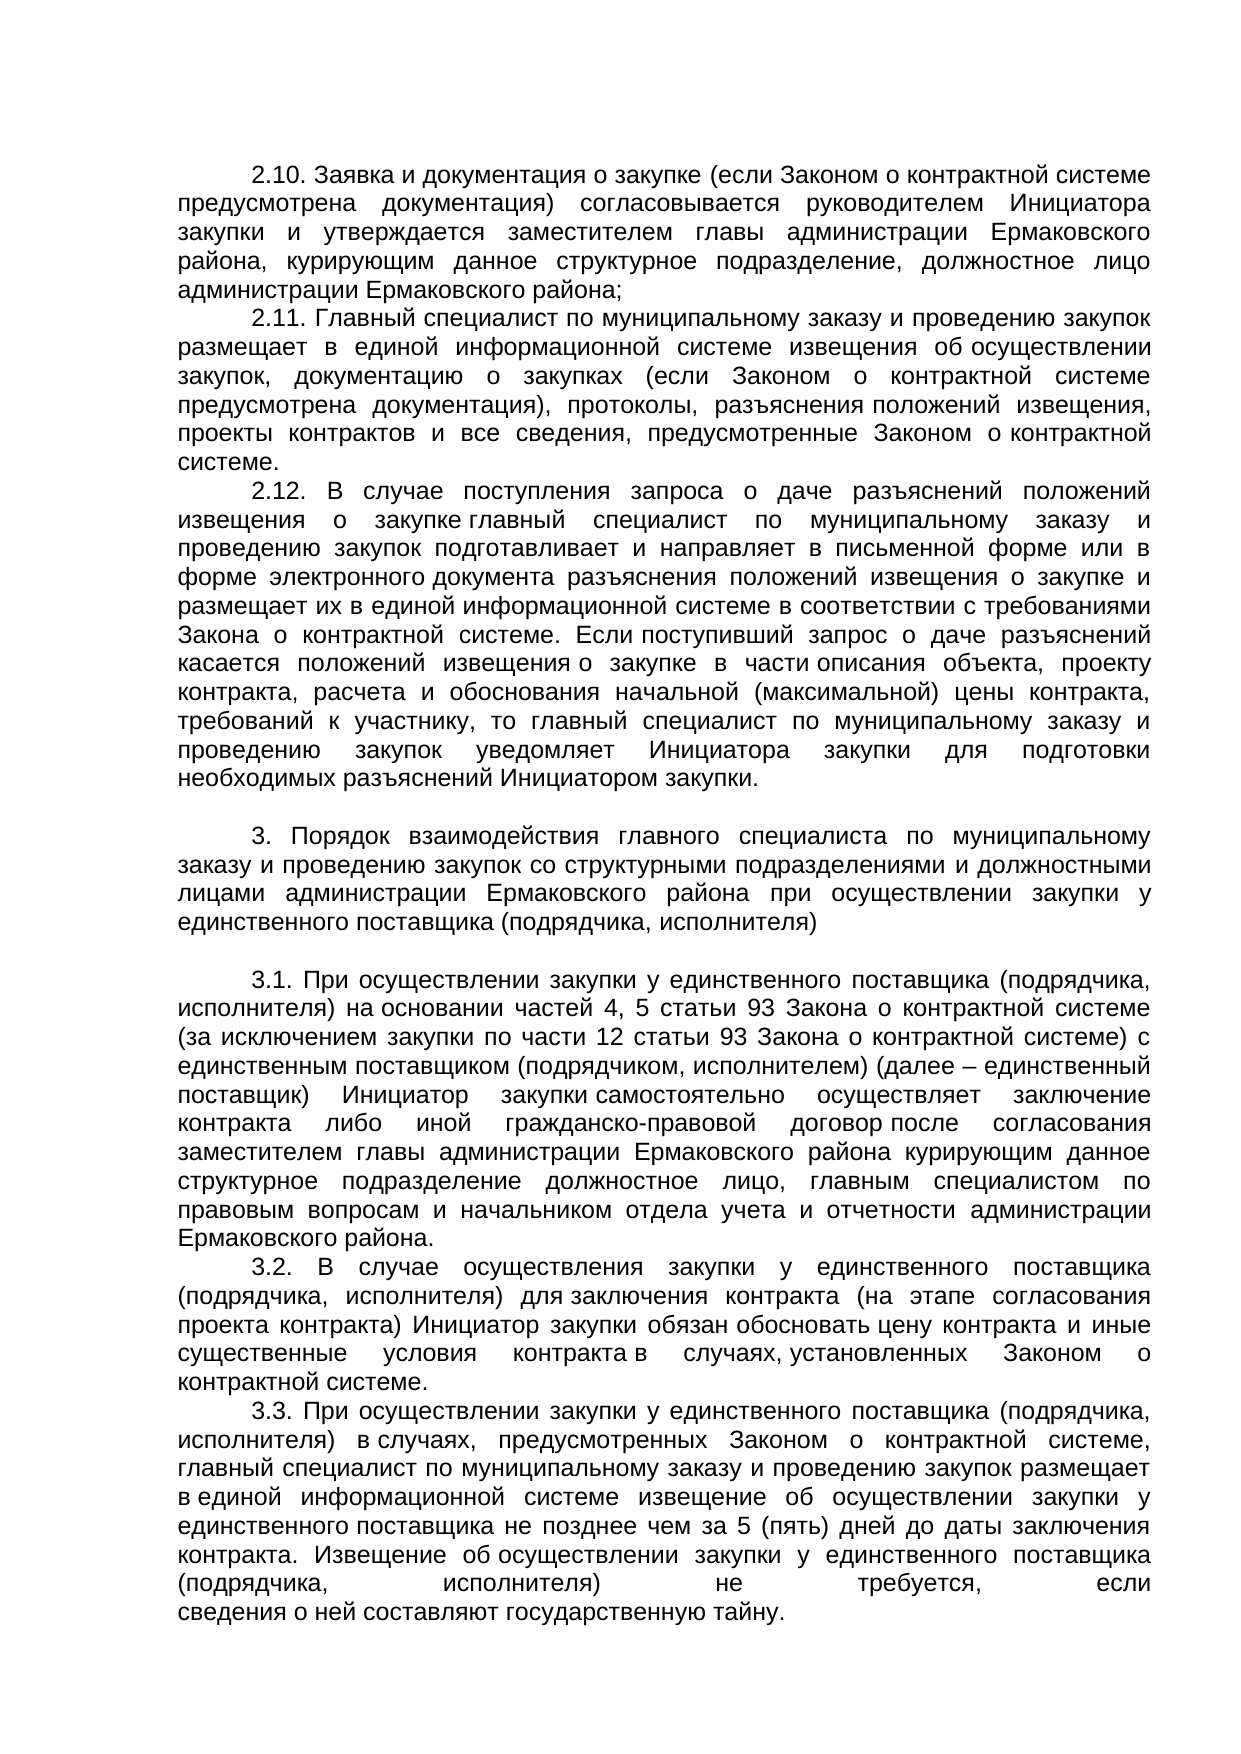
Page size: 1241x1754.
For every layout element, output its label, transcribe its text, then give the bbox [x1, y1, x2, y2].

text 3.3. При осуществлении закупки у единственного поставщика (подрядчика, исполнителя) в случаях, предусмотренных Законом о контрактной системе, главный специалист по муниципальному заказу и проведению закупок размещает в единой информационной системе извещение об осуществлении закупки у единственного поставщика не позднее чем за 5 (пять) дней до даты заключения контракта. Извещение об осуществлении закупки у единственного поставщика (подрядчика, исполнителя) не требуется, если сведения о ней составляют государственную тайну. [177, 1396, 1152, 1626]
text 2.10. Заявка и документация о закупке (если Законом о контрактной системе предусмотрена документация) согласовывается руководителем Инициатора закупки и утверждается заместителем главы администрации Ермаковского района, курирующим данное структурное подразделение, должностное лицо администрации Ермаковского района; [177, 160, 1152, 303]
text 3.1. При осуществлении закупки у единственного поставщика (подрядчика, исполнителя) на основании частей 4, 5 статьи 93 Закона о контрактной системе (за исключением закупки по части 12 статьи 93 Закона о контрактной системе) с единственным поставщиком (подрядчиком, исполнителем) (далее – единственный поставщик) Инициатор закупки самостоятельно осуществляет заключение контракта либо иной гражданско-правовой договор после согласования заместителем главы администрации Ермаковского района курирующим данное структурное подразделение должностное лицо, главным специалистом по правовым вопросам и начальником отдела учета и отчетности администрации Ермаковского района. [177, 965, 1152, 1252]
text 3. Порядок взаимодействия главного специалиста по муниципальному заказу и проведению закупок со структурными подразделениями и должностными лицами администрации Ермаковского района при осуществлении закупки у единственного поставщика (подрядчика, исполнителя) [177, 821, 1152, 936]
text 3.2. В случае осуществления закупки у единственного поставщика (подрядчика, исполнителя) для заключения контракта (на этапе согласования проекта контракта) Инициатор закупки обязан обосновать цену контракта и иные существенные условия контракта в случаях, установленных Законом о контрактной системе. [177, 1252, 1152, 1396]
text 2.11. Главный специалист по муниципальному заказу и проведению закупок размещает в единой информационной системе извещения об осуществлении закупок, документацию о закупках (если Законом о контрактной системе предусмотрена документация), протоколы, разъяснения положений извещения, проекты контрактов и все сведения, предусмотренные Законом о контрактной системе. [177, 303, 1152, 476]
text 2.12. В случае поступления запроса о даче разъяснений положений извещения о закупке главный специалист по муниципальному заказу и проведению закупок подготавливает и направляет в письменной форме или в форме электронного документа разъяснения положений извещения о закупке и размещает их в единой информационной системе в соответствии с требованиями Закона о контрактной системе. Если поступивший запрос о даче разъяснений касается положений извещения о закупке в части описания объекта, проекту контракта, расчета и обоснования начальной (максимальной) цены контракта, требований к участнику, то главный специалист по муниципальному заказу и проведению закупок уведомляет Инициатора закупки для подготовки необходимых разъяснений Инициатором закупки. [177, 476, 1152, 792]
